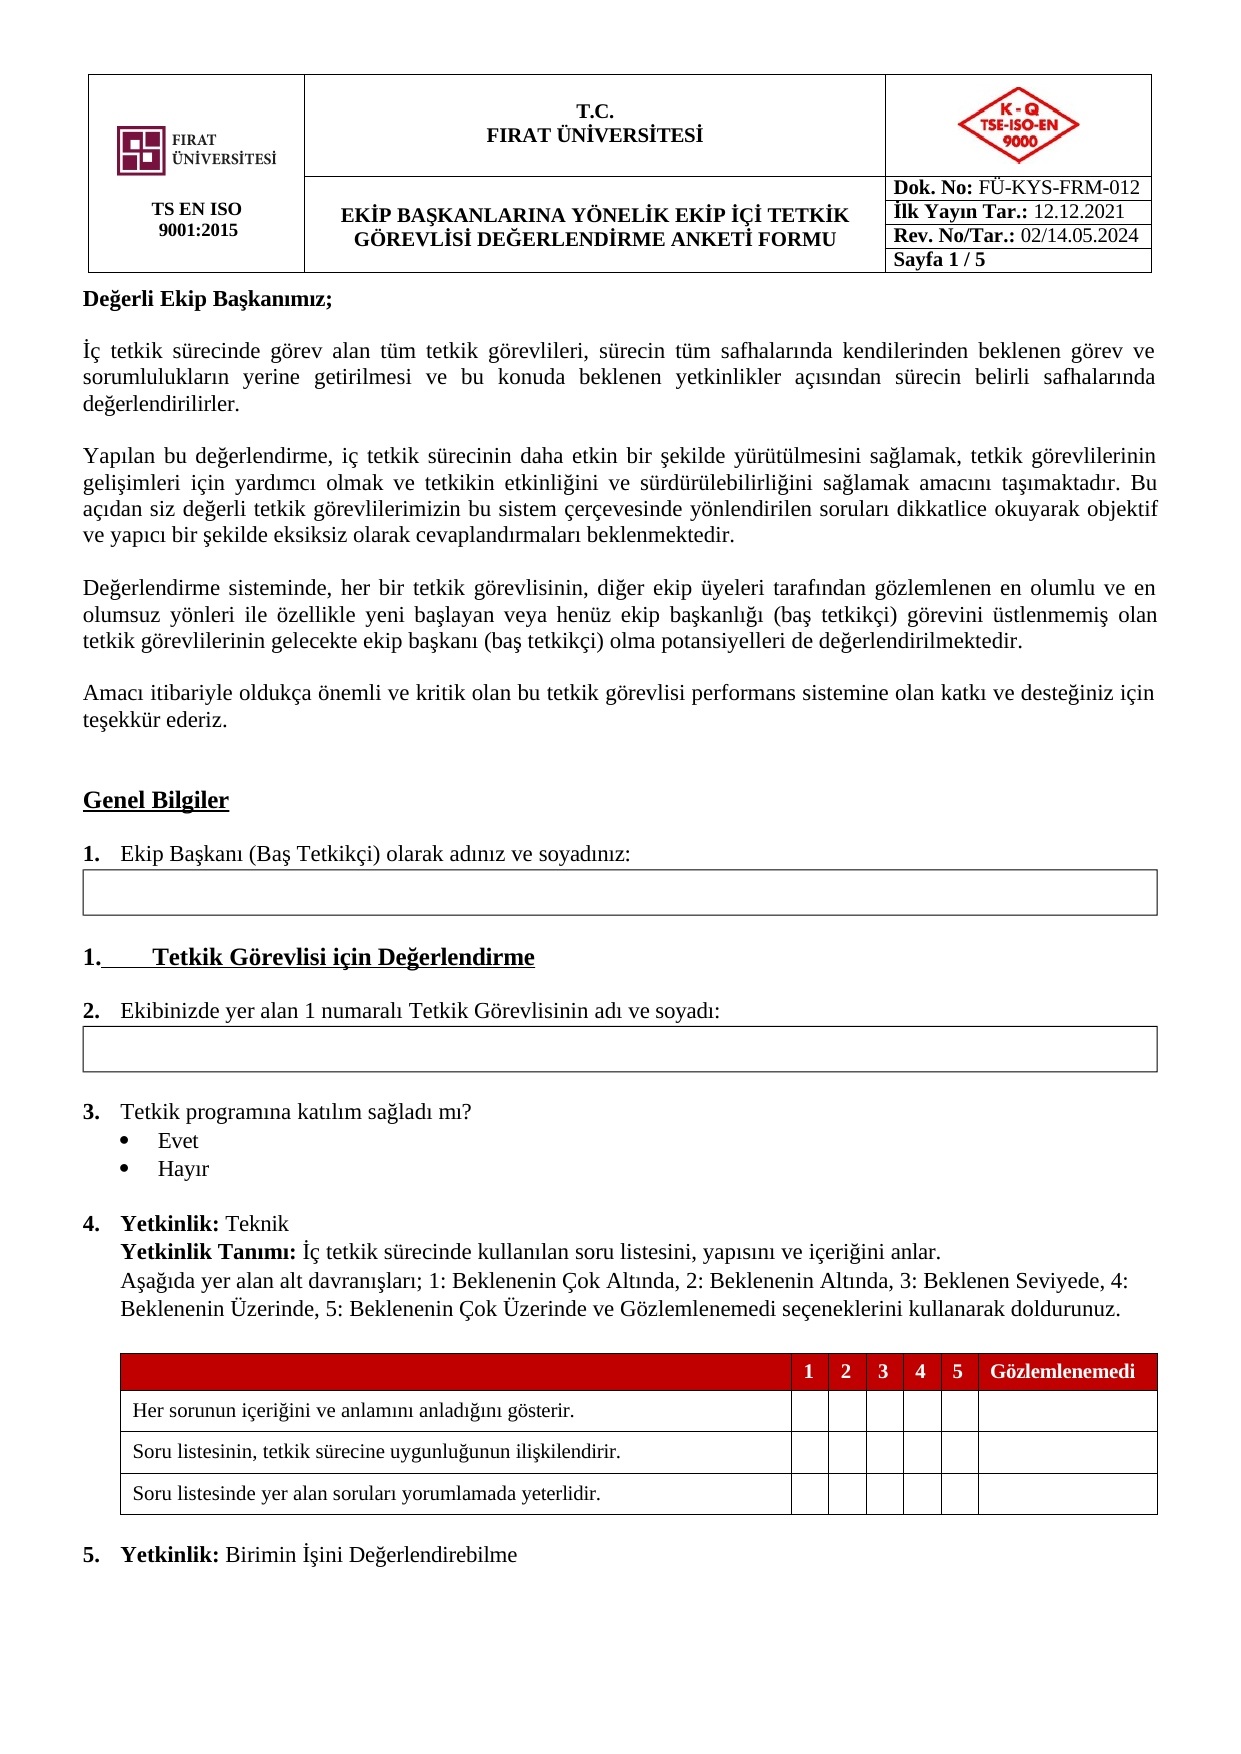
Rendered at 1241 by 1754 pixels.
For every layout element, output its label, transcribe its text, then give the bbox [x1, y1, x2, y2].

table_header 1 [792, 1354, 828, 1390]
list Ekip Başkanı (Baş Tetkikçi) olarak adınız ve soyadınız: [83, 840, 1169, 866]
list Yetkinlik: Teknik [83, 1210, 1169, 1236]
table_cell [904, 1474, 941, 1514]
table_cell [792, 1432, 828, 1472]
table_cell [867, 1432, 903, 1472]
table_cell Her sorunun içeriğini ve anlamını anladığını gösterir. [121, 1391, 791, 1431]
text  Hayır [120, 1155, 1169, 1182]
table_cell [942, 1432, 978, 1472]
table_cell [792, 1391, 828, 1431]
table_header 3 [867, 1354, 903, 1390]
table_cell [829, 1432, 866, 1472]
table_cell [829, 1391, 866, 1431]
list Ekibinizde yer alan 1 numaralı Tetkik Görevlisinin adı ve soyadı: [83, 997, 1169, 1023]
text Amacı itibariyle oldukça önemli ve kritik olan bu tetkik görevlisi performans sistemine olan katkı ve desteğiniz için teşekkür ederiz. [83, 679, 1157, 732]
table_header 4 [904, 1354, 941, 1390]
table_header 5 [942, 1354, 978, 1390]
text Yetkinlik Tanımı: İç tetkik sürecinde kullanılan soru listesini, yapısını ve içeriğini anlar. [120, 1238, 1169, 1264]
table_cell [867, 1391, 903, 1431]
table_cell [942, 1474, 978, 1514]
text Değerlendirme sisteminde, her bir tetkik görevlisinin, diğer ekip üyeleri tarafından gözlemlenen en olumlu ve en olumsuz yönleri ile özellikle yeni başlayan veya henüz ekip başkanlığı (baş tetkikçi) görevini üstlenmemiş olan tetkik görevlilerinin gelecekte ekip başkanı (baş tetkikçi) olma potansiyelleri de değerlendirilmektedir. [83, 574, 1158, 653]
table_header [121, 1354, 791, 1390]
text İç tetkik sürecinde görev alan tüm tetkik görevlileri, sürecin tüm safhalarında kendilerinden beklenen görev ve sorumlulukların yerine getirilmesi ve bu konuda beklenen yetkinlikler açısından sürecin belirli safhalarında değerlendirilirler. [83, 337, 1158, 416]
table_header Gözlemlenemedi [979, 1354, 1157, 1390]
table_cell [867, 1474, 903, 1514]
table_cell [979, 1432, 1157, 1472]
table_cell [904, 1391, 941, 1431]
table_cell Soru listesinde yer alan soruları yorumlamada yeterlidir. [121, 1474, 791, 1514]
table_cell [979, 1474, 1157, 1514]
subtitle ​Tetkik Görevlisi için Değerlendirme [83, 893, 1169, 971]
table_cell [942, 1391, 978, 1431]
list Yetkinlik: Birimin İşini Değerlendirebilme [83, 1541, 1169, 1567]
table_cell [904, 1432, 941, 1472]
table_cell Soru listesinin, tetkik sürecine uygunluğunun ilişkilendirir. [121, 1432, 791, 1472]
table_header 2 [829, 1354, 866, 1390]
table_cell [792, 1474, 828, 1514]
text Yapılan bu değerlendirme, iç tetkik sürecinin daha etkin bir şekilde yürütülmesini sağlamak, tetkik görevlilerinin gelişimleri için yardımcı olmak ve tetkikin etkinliğini ve sürdürülebilirliğini sağlamak amacını taşımaktadır. Bu açıdan siz değerli tetkik görevlilerimizin bu sistem çerçevesinde yönlendirilen soruları dikkatlice okuyarak objektif ve yapıcı bir şekilde eksiksiz olarak cevaplandırmaları beklenmektedir. [83, 442, 1158, 548]
text Değerli Ekip Başkanımız; [83, 285, 1169, 311]
table_cell [829, 1474, 866, 1514]
picture [957, 87, 1080, 164]
picture [117, 126, 277, 176]
subtitle Genel Bilgiler [83, 785, 1169, 814]
list Tetkik programına katılım sağladı mı? [83, 1049, 1169, 1125]
text  Evet [120, 1127, 1169, 1153]
table_cell [979, 1391, 1157, 1431]
